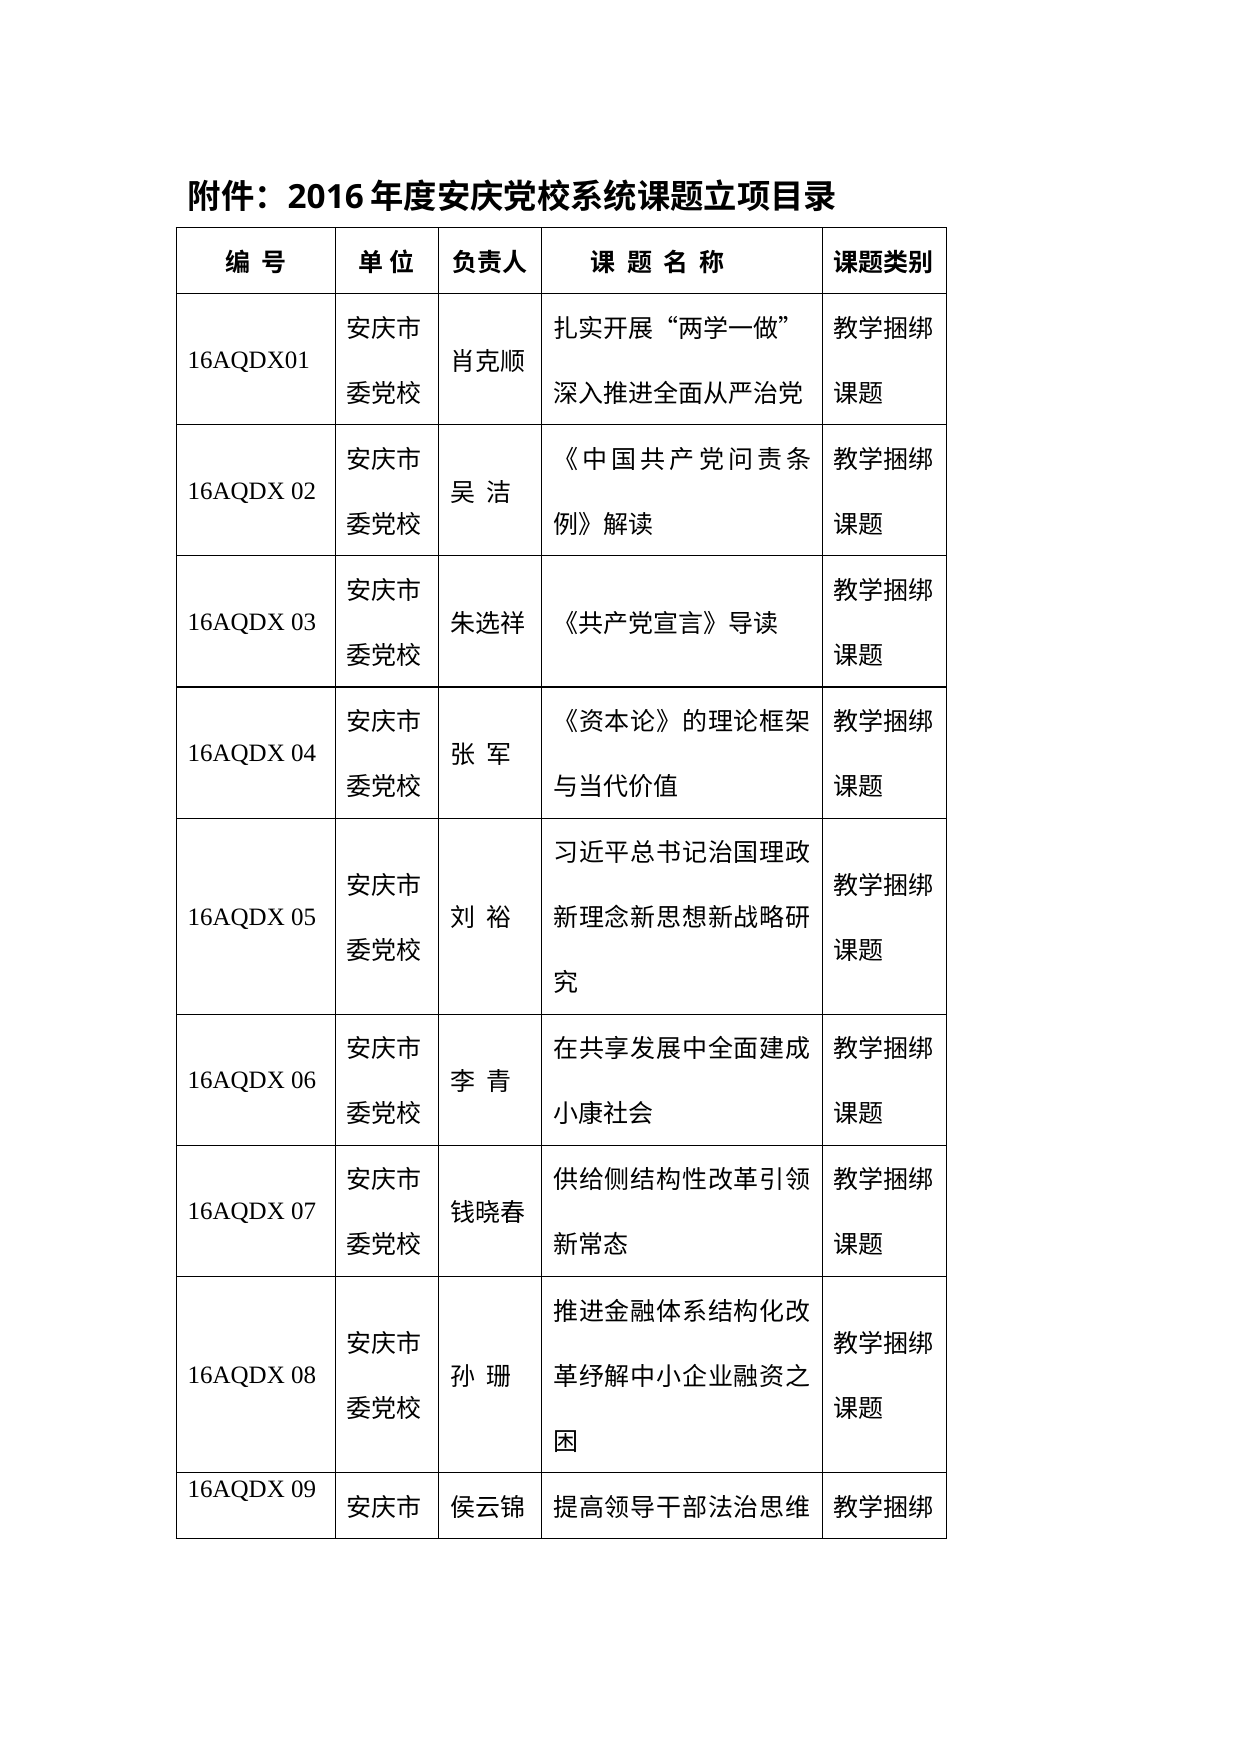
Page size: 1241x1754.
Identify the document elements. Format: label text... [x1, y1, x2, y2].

table_cell 教学捆绑 课题 [823, 1015, 946, 1144]
table_cell 教学捆绑 课题 [823, 556, 946, 686]
table_cell 教学捆绑 课题 [823, 1277, 946, 1472]
table_cell 16AQDX 03 [177, 556, 335, 686]
table_cell 16AQDX 07 [177, 1146, 335, 1276]
table_cell 安庆市 委党校 [336, 556, 438, 686]
table_header 负责人 [439, 228, 541, 293]
table_cell 教学捆绑 课题 [823, 425, 946, 555]
table_cell 钱晓春 [439, 1146, 541, 1276]
table_cell 16AQDX01 [177, 294, 335, 424]
table_cell 推进金融体系结构化改革纾解中小企业融资之困 [542, 1277, 822, 1472]
table_cell 孙 珊 [439, 1277, 541, 1472]
table_cell 教学捆绑 课题 [823, 688, 946, 817]
table_cell 朱选祥 [439, 556, 541, 686]
table_cell 教学捆绑 课题 [823, 1473, 946, 1538]
table_cell 教学捆绑 课题 [823, 819, 946, 1013]
table_header 课题类别 [823, 228, 946, 293]
table_cell 安庆市 委党校 [336, 1146, 438, 1276]
table_cell 吴 洁 [439, 425, 541, 555]
table_cell 《中国共产党问责条例》解读 [542, 425, 822, 555]
table_cell 侯云锦 [439, 1473, 541, 1538]
table_cell 肖克顺 [439, 294, 541, 424]
table_cell 教学捆绑 课题 [823, 1146, 946, 1276]
table_cell 16AQDX 08 [177, 1277, 335, 1472]
table_cell 安庆市 委党校 [336, 1015, 438, 1144]
table_header 单 位 [336, 228, 438, 293]
table_header 编 号 [177, 228, 335, 293]
table_cell 李 青 [439, 1015, 541, 1144]
table_cell 安庆市 委党校 [336, 425, 438, 555]
table_cell 刘 裕 [439, 819, 541, 1013]
table_cell 提高领导干部法治思维能力问题探究 [542, 1473, 822, 1538]
table_cell 16AQDX 09 [177, 1473, 335, 1538]
table_cell 安庆市 委党校 [336, 688, 438, 817]
text 附件：2016年度安庆党校系统课题立项目录 [187, 162, 1053, 227]
table_cell 安庆市 委党校 [336, 294, 438, 424]
table_cell 扎实开展“两学一做” 深入推进全面从严治党 [542, 294, 822, 424]
table_cell 安庆市 委党校 [336, 819, 438, 1013]
table_cell 张 军 [439, 688, 541, 817]
table_cell 教学捆绑 课题 [823, 294, 946, 424]
table_cell 安庆市 委党校 [336, 1473, 438, 1538]
table_cell 《共产党宣言》导读 [542, 556, 822, 686]
table_cell 16AQDX 04 [177, 688, 335, 817]
table_cell 《资本论》的理论框架与当代价值 [542, 688, 822, 817]
table_cell 供给侧结构性改革引领新常态 [542, 1146, 822, 1276]
table_header 课 题 名 称 [542, 228, 822, 293]
table_cell 16AQDX 05 [177, 819, 335, 1013]
table_cell 16AQDX 06 [177, 1015, 335, 1144]
table_cell 安庆市 委党校 [336, 1277, 438, 1472]
table_cell 习近平总书记治国理政新理念新思想新战略研究 [542, 819, 822, 1013]
table_cell 16AQDX 02 [177, 425, 335, 555]
table_cell 在共享发展中全面建成小康社会 [542, 1015, 822, 1144]
